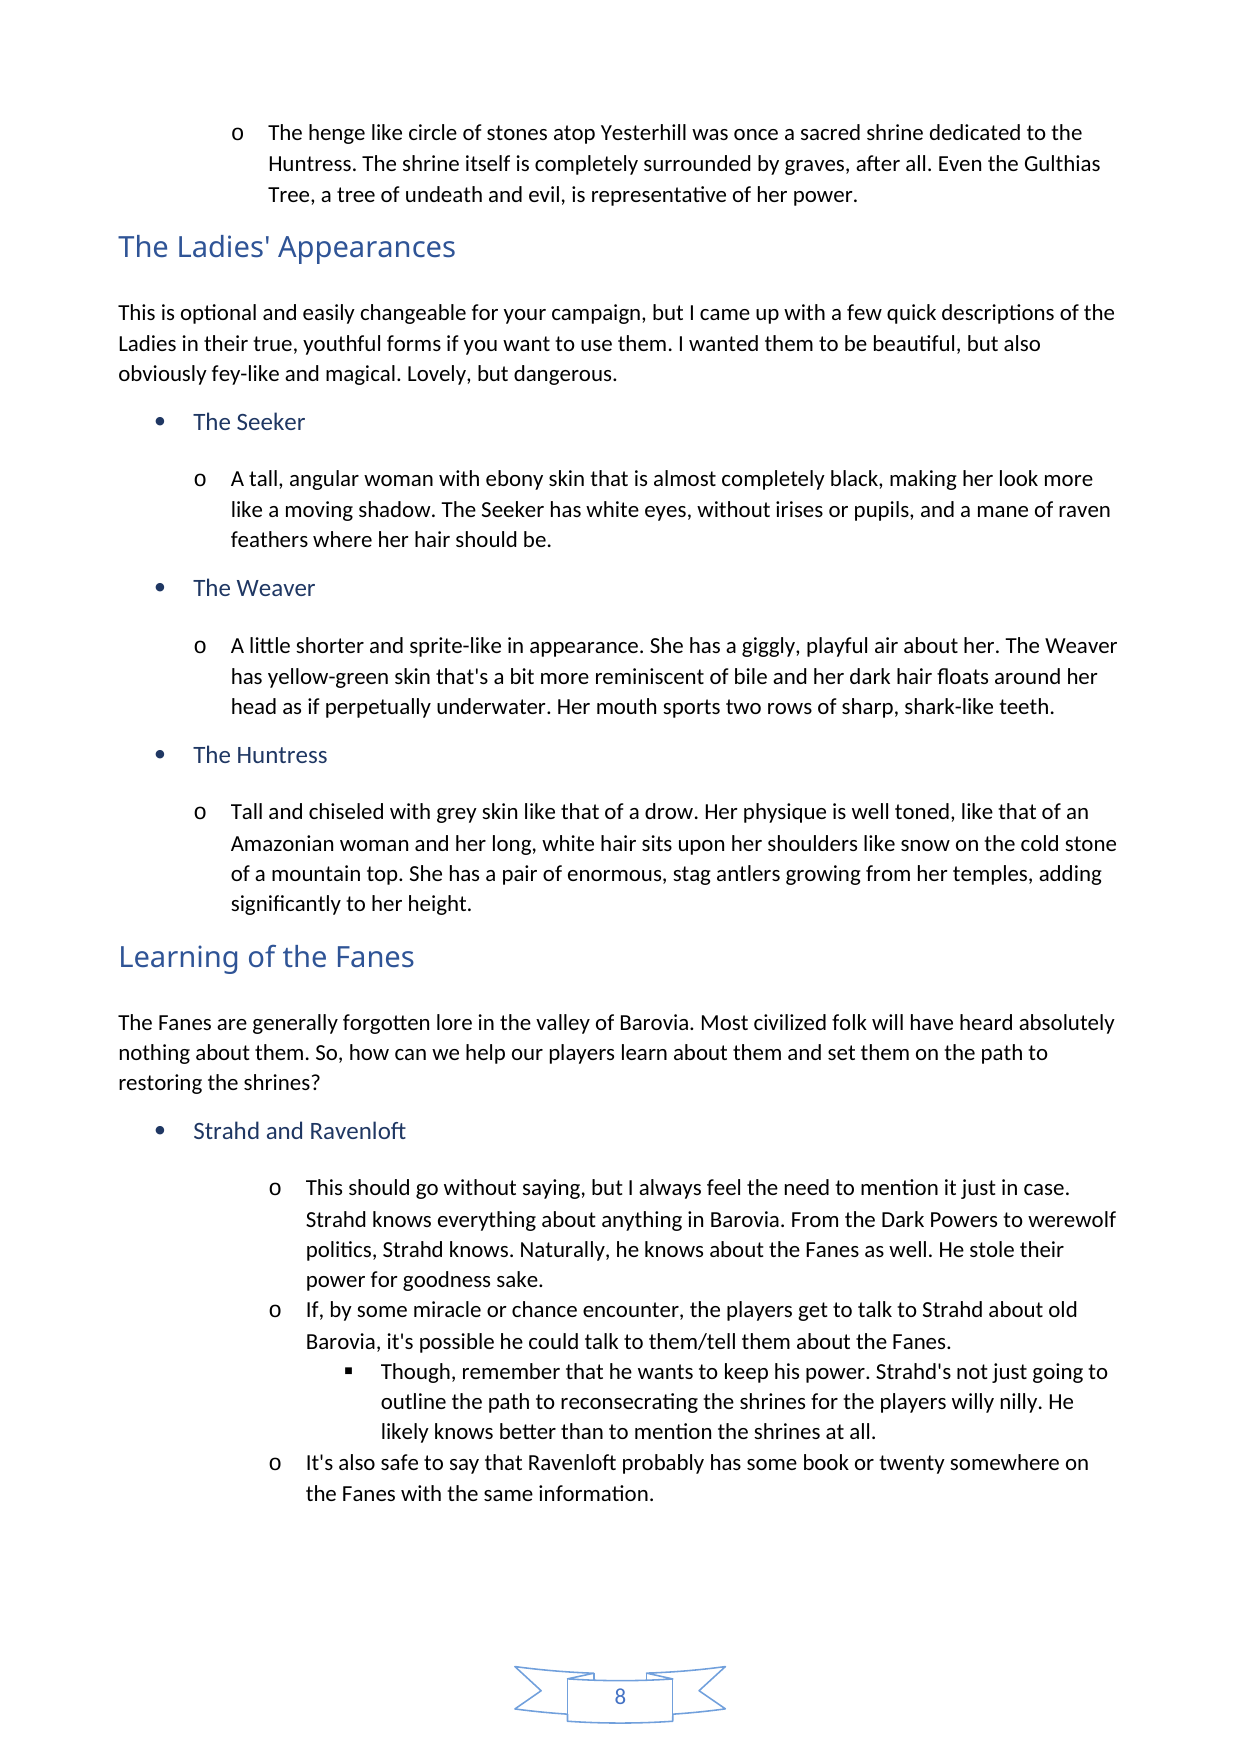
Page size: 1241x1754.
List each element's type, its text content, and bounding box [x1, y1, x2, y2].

subtitle The Seeker [156, 406, 1122, 436]
subtitle The Weaver [156, 572, 1122, 603]
list A little shorter and sprite-like in appearance. She has a giggly, playful air about her. The Weaver has yellow-green skin that's a bit more reminiscent of bile and her dark hair floats around her head as if perpetually underwater. Her mouth sports two rows of sharp, shark-like teeth. [193, 631, 1122, 720]
subtitle Strahd and Ravenloft [156, 1115, 1122, 1146]
list The henge like circle of stones atop Yesterhill was once a sacred shrine dedicated to the Huntress. The shrine itself is completely surrounded by graves, after all. Even the Gulthias Tree, a tree of undeath and evil, is representative of her power. [231, 118, 1122, 208]
list Though, remember that he wants to keep his power. Strahd's not just going to outline the path to reconsecrating the shrines for the players willy nilly. He likely knows better than to mention the shrines at all. [343, 1357, 1122, 1446]
subtitle The Huntress [156, 739, 1122, 770]
text This is optional and easily changeable for your campaign, but I came up with a few quick descriptions of the Ladies in their true, youthful forms if you want to use them. I wanted them to be beautiful, but also obviously fey-like and magical. Lovely, but dangerous. [118, 298, 1122, 387]
list Tall and chiseled with grey skin like that of a drow. Her physique is well toned, like that of an Amazonian woman and her long, white hair sits upon her shoulders like snow on the cold stone of a mountain top. She has a pair of enormous, stag antlers growing from her temples, adding significantly to her height. [193, 797, 1122, 917]
list It's also safe to say that Ravenloft probably has some book or twenty somewhere on the Fanes with the same information. [268, 1448, 1122, 1507]
list If, by some miracle or chance encounter, the players get to talk to Strahd about old Barovia, it's possible he could talk to them/tell them about the Fanes. [268, 1296, 1122, 1355]
subtitle Learning of the Fanes [118, 936, 1122, 976]
list A tall, angular woman with ebony skin that is almost completely black, making her look more like a moving shadow. The Seeker has white eyes, without irises or pupils, and a mane of raven feathers where her hair should be. [193, 464, 1122, 554]
list This should go without saying, but I always feel the need to mention it just in case. Strahd knows everything about anything in Barovia. From the Dark Powers to werewolf politics, Strahd knows. Naturally, he knows about the Fanes as well. He stole their power for goodness sake. [268, 1173, 1122, 1293]
text The Fanes are generally forgotten lore in the valley of Barovia. Most civilized folk will have heard absolutely nothing about them. So, how can we help our players learn about them and set them on the path to restoring the shrines? [118, 1008, 1122, 1096]
subtitle The Ladies' Appearances [118, 227, 1122, 266]
